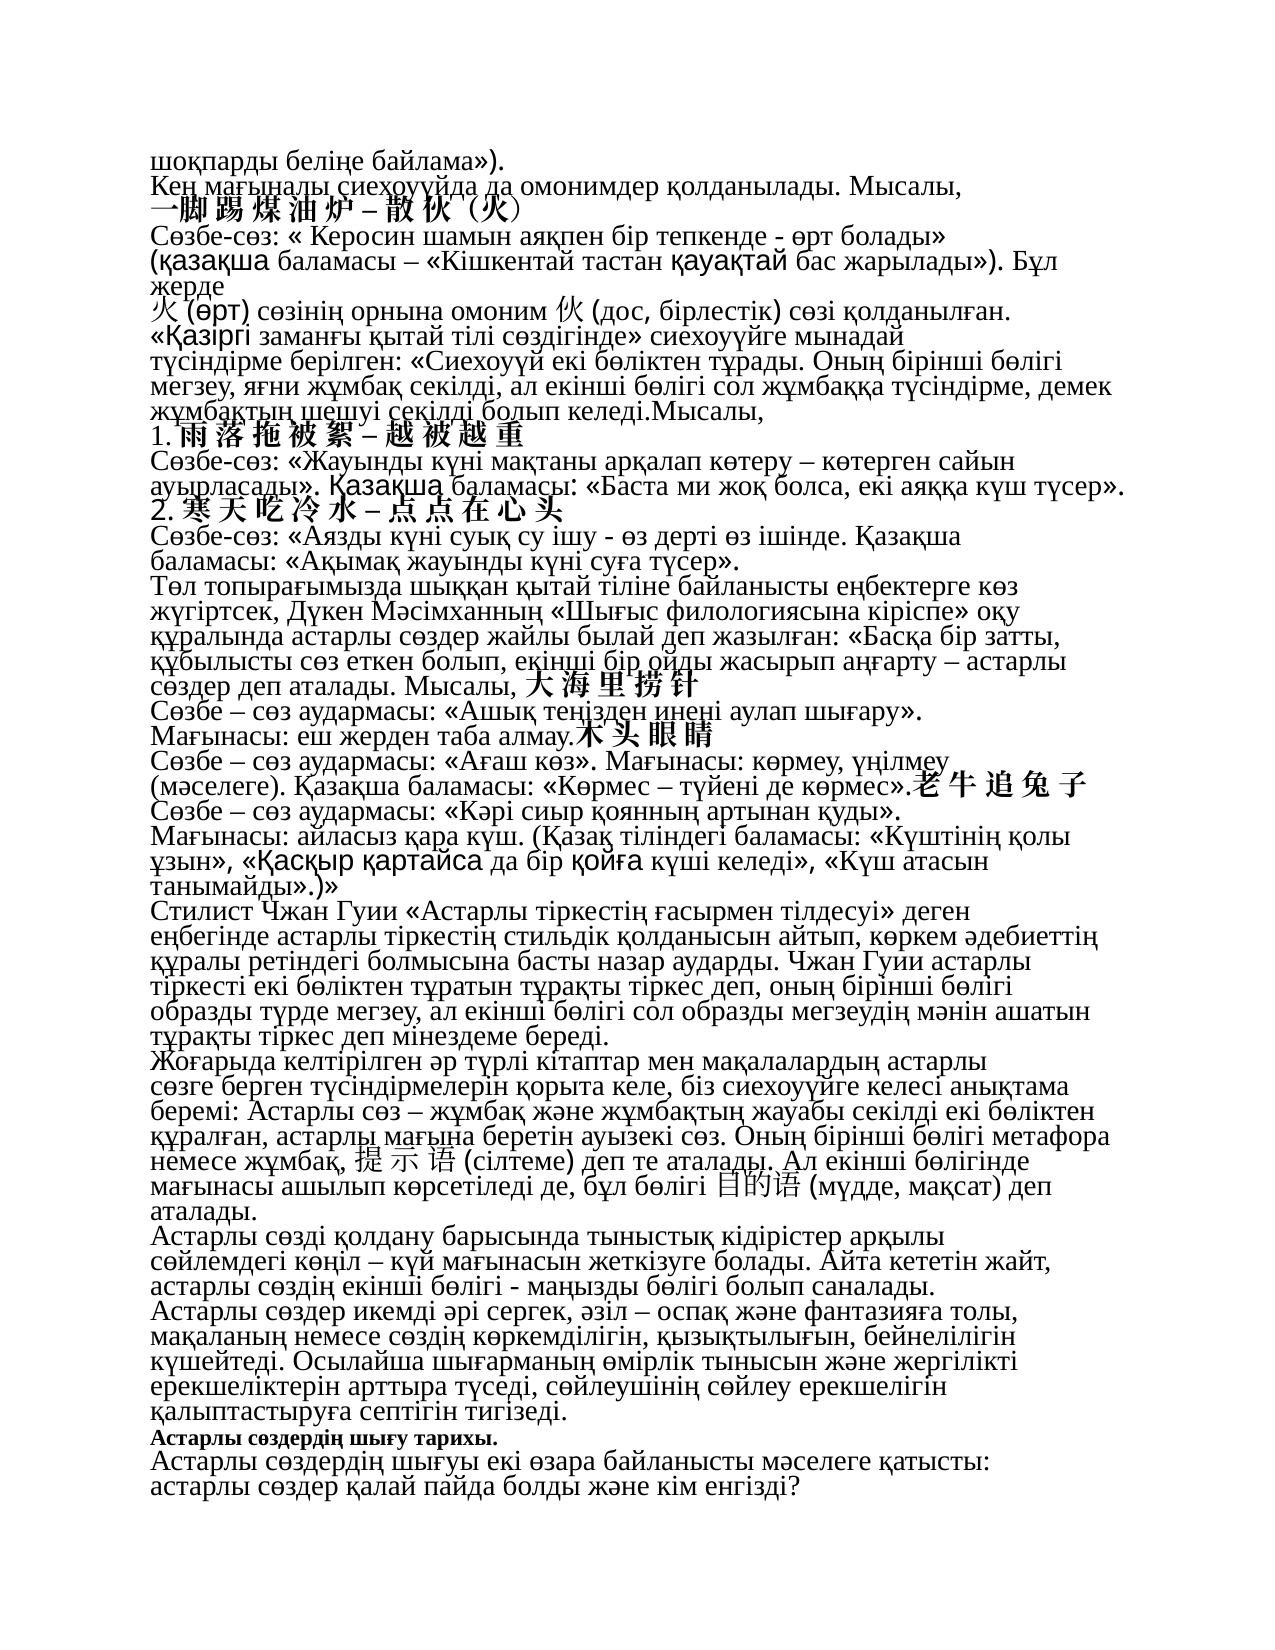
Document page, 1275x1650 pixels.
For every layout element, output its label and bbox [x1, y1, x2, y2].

text [150, 150, 1125, 1500]
